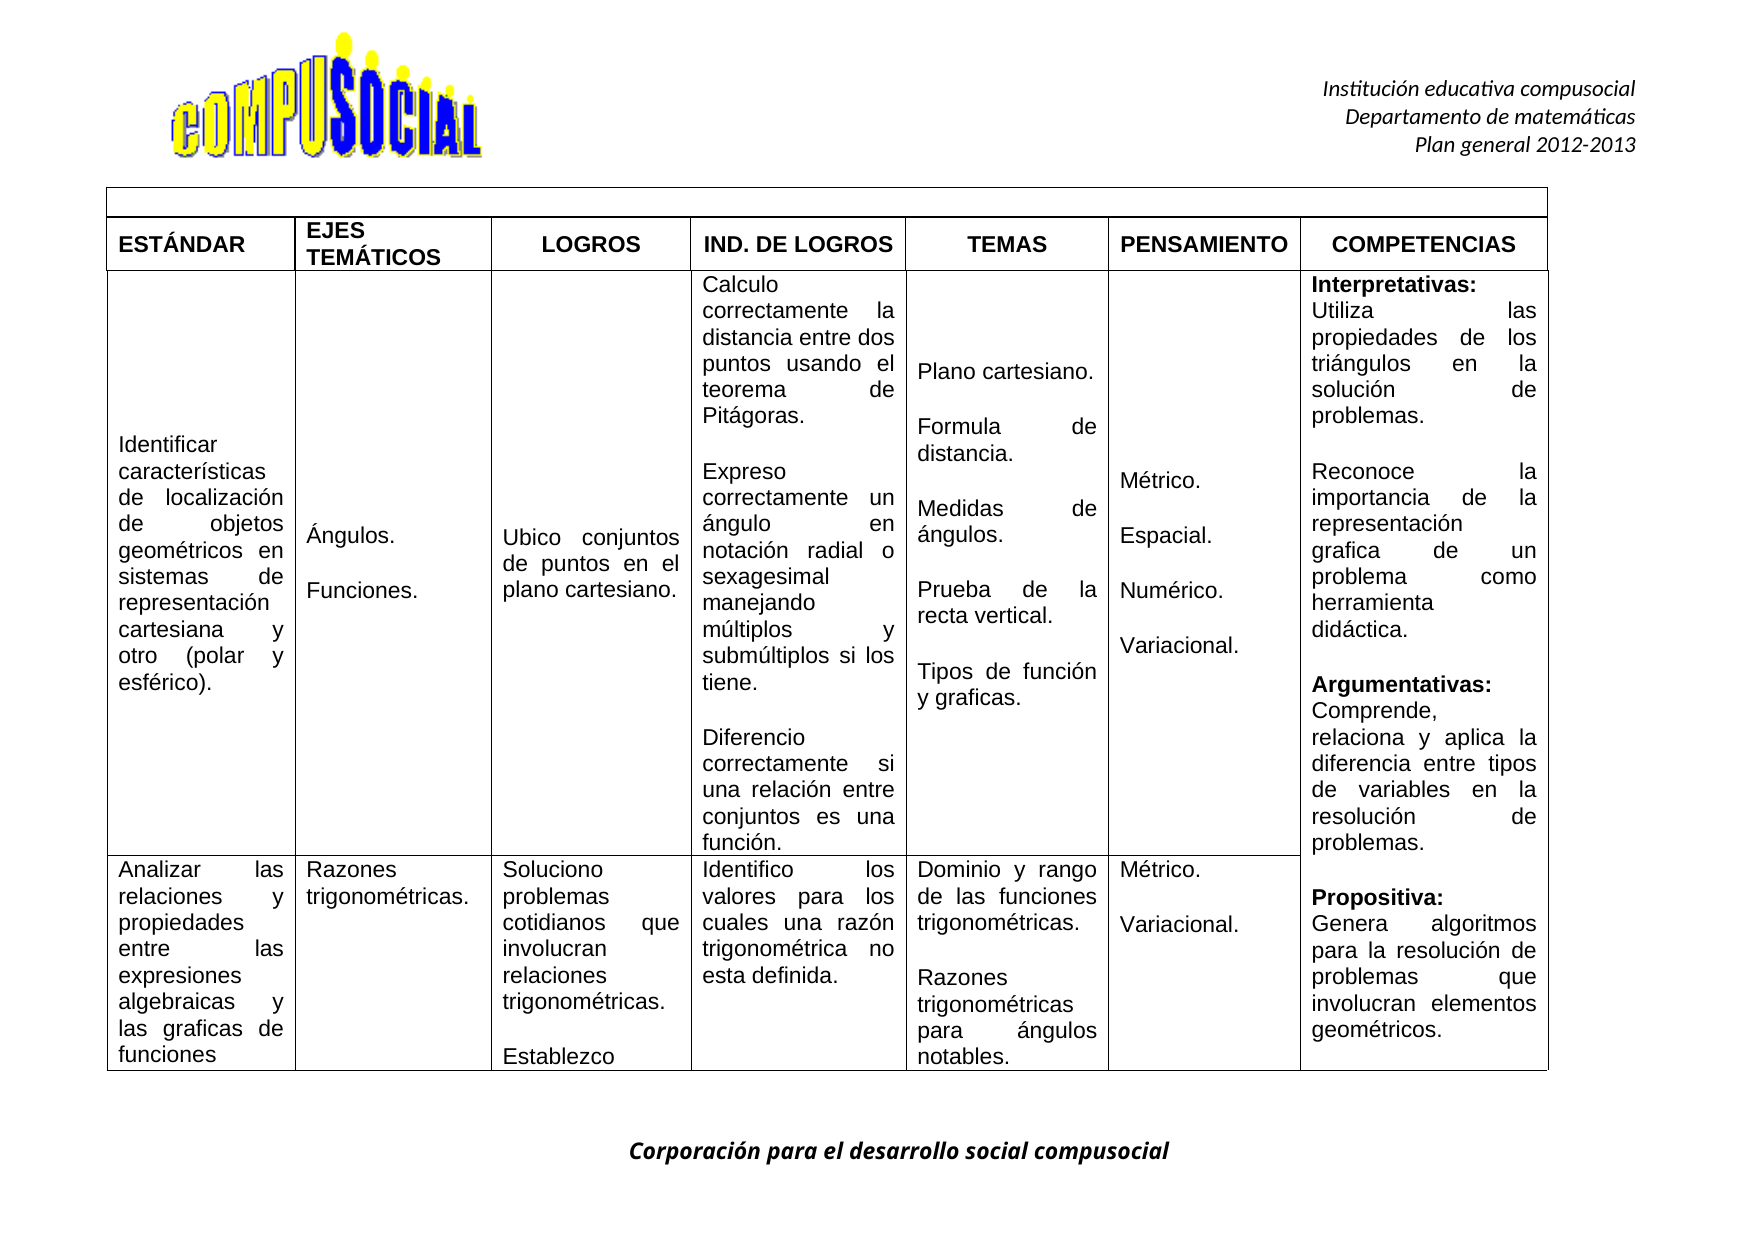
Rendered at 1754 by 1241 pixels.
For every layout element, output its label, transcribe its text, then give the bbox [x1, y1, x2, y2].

table_cell Métrico. Variacional. [1109, 856, 1300, 1069]
table_cell Calculo correctamente la distancia entre dos puntos usando el teorema de Pitágoras. Expreso correctamente un ángulo en notación radial o sexagesimal manejando múltiplos y submúltiplos si los tiene. Diferencio correctamente si una relación entre conjuntos es una función. [692, 271, 906, 855]
table_cell Identificar características de localización de objetos geométricos en sistemas de representación cartesiana y otro (polar y esférico). [108, 271, 295, 855]
table_cell Interpretativas: Utiliza las propiedades de los triángulos en la solución de problemas. Reconoce la importancia de la representación grafica de un problema como herramienta didáctica. Argumentativas: Comprende, relaciona y aplica la diferencia entre tipos de variables en la resolución de problemas. Propositiva: Genera algoritmos para la resolución de problemas que involucran elementos geométricos. Ciudadanas: Manifiesto indignación (dolor, rabia, rechazo de manera pacifica ante el sufrimiento de grupos o naciones que están involucradas en confrontaciones violentas. [1301, 271, 1548, 1069]
table_cell ESTÁNDAR [107, 218, 294, 270]
table_cell Identifico los valores para los cuales una razón trigonométrica no esta definida. [692, 856, 906, 1069]
table_cell Ángulos. Funciones. [296, 271, 491, 855]
table_cell Analizar las relaciones y propiedades entre las expresiones algebraicas y las graficas de funciones polinómicas y racionales. [108, 856, 295, 1069]
table_cell IND. DE LOGROS [691, 218, 905, 270]
table_cell Ubico conjuntos de puntos en el plano cartesiano. [492, 271, 691, 855]
table_cell LOGROS [492, 218, 690, 270]
table_cell EJES TEMÁTICOS [296, 218, 491, 270]
table_cell Dominio y rango de las funciones trigonométricas. Razones trigonométricas para ángulos notables. Signos de las razones trigonométricas. [907, 856, 1108, 1069]
table_header [107, 188, 1547, 216]
picture [167, 31, 492, 171]
table_cell Razones trigonométricas. [296, 856, 491, 1069]
table_cell TEMAS [906, 218, 1108, 270]
table_cell COMPETENCIAS [1301, 218, 1547, 270]
table_cell PENSAMIENTO [1109, 218, 1300, 270]
table_cell Métrico. Espacial. Numérico. Variacional. [1109, 271, 1300, 855]
table_cell Plano cartesiano. Formula de distancia. Medidas de ángulos. Prueba de la recta vertical. Tipos de función y graficas. [907, 271, 1108, 855]
